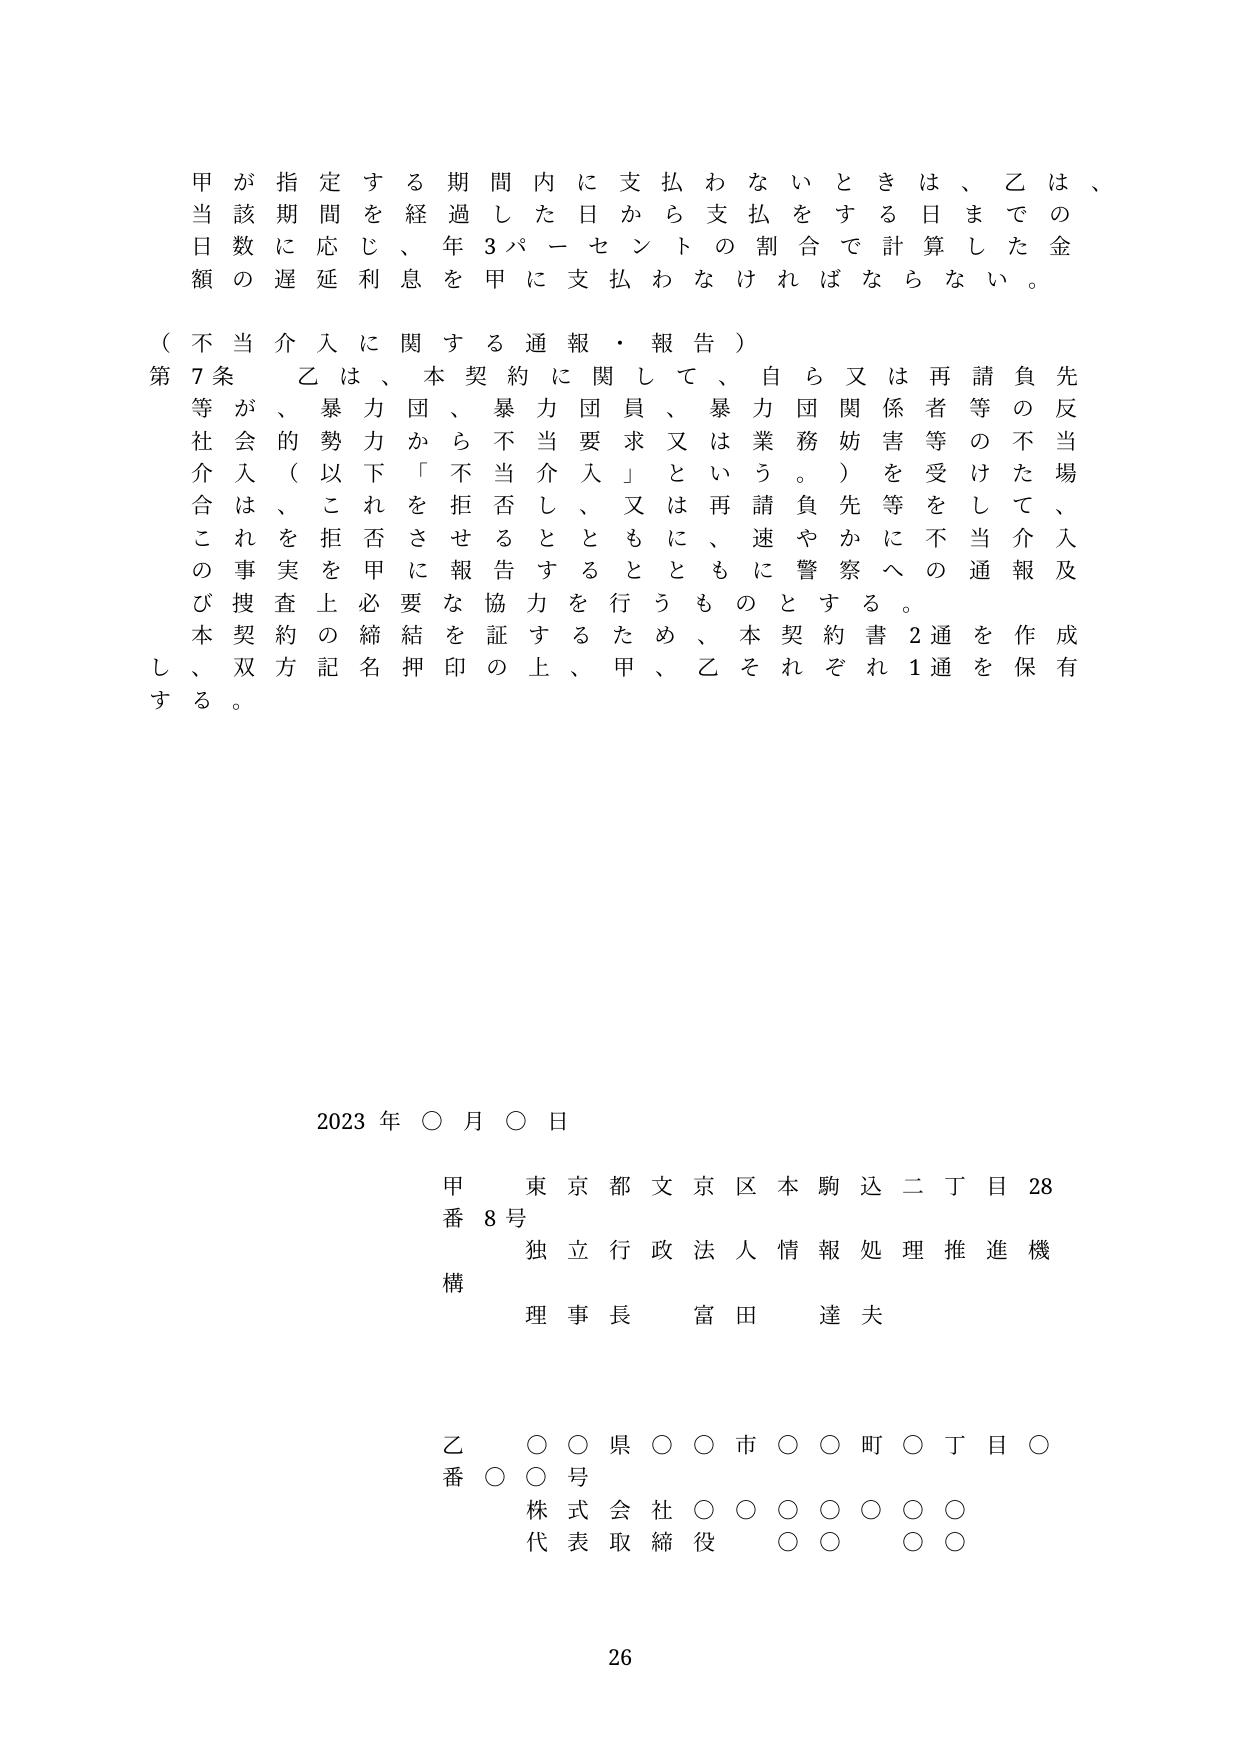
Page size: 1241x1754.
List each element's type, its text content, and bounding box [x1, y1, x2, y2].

text 独立行政法人情報処理推進機構 [431, 1233, 1100, 1298]
text 理事長 富田 達夫 [431, 1298, 1100, 1331]
text 甲 東京都文京区本駒込二丁目28番8号 [431, 1168, 1100, 1233]
text 2023年○月○日 [149, 1104, 1100, 1136]
text 第7条 乙は、本契約に関して、自ら又は再請負先等が、暴力団、暴力団員、暴力団関係者等の反社会的勢力から不当要求又は業務妨害等の不当介入（以下「不当介入」という。）を受けた場合は、これを拒否し、又は再請負先等をして、これを拒否させるとともに、速やかに不当介入の事実を甲に報告するとともに警察への通報及び捜査上必要な協力を行うものとする。 [149, 359, 1099, 618]
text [149, 164, 1091, 294]
text 本契約の締結を証するため、本契約書2通を作成し、双方記名押印の上、甲、乙それぞれ1通を保有する。 [149, 618, 1099, 715]
text 代表取締役 ○○ ○○ [431, 1525, 1100, 1557]
text 株式会社○○○○○○○ [431, 1492, 1100, 1525]
text （不当介入に関する通報・報告） [149, 326, 1091, 359]
text 乙 ○○県○○市○○町○丁目○番○○号 [431, 1428, 1100, 1492]
